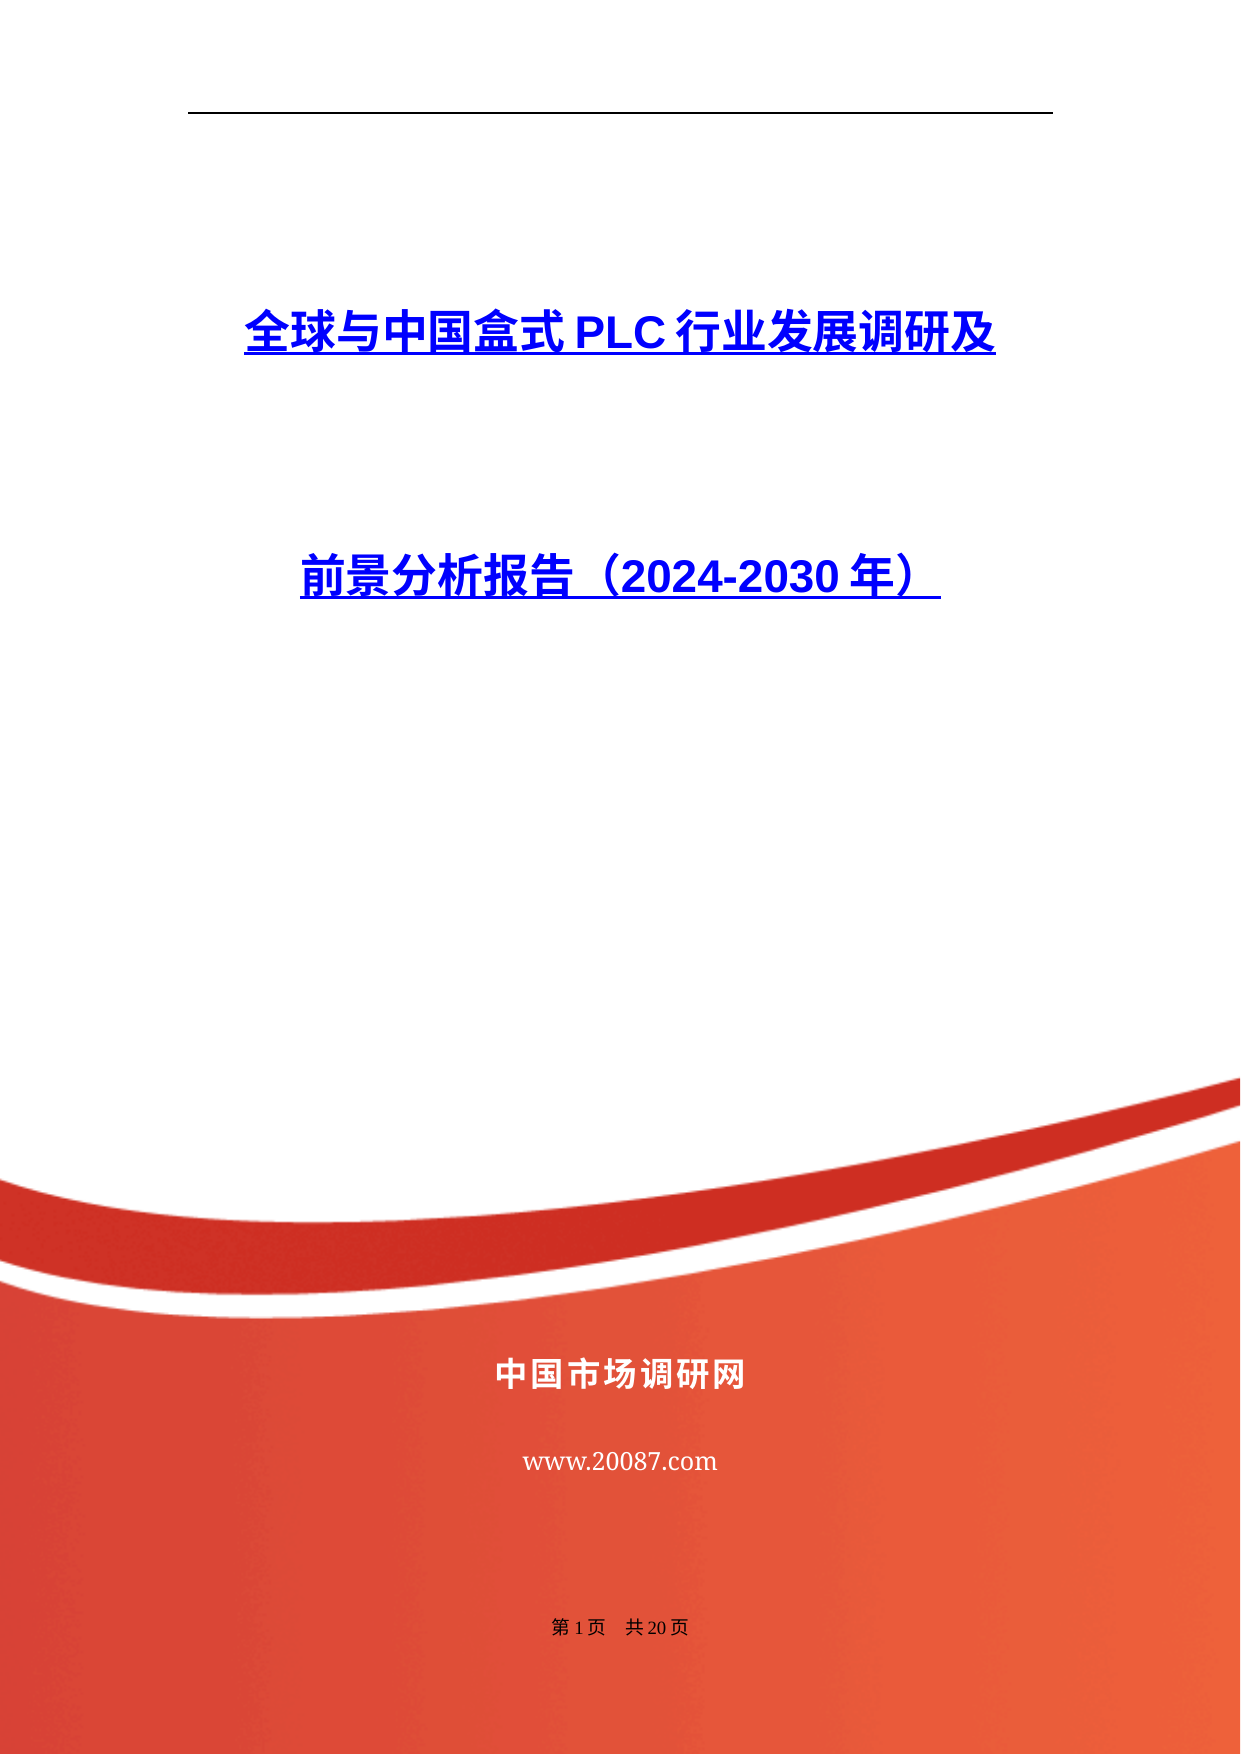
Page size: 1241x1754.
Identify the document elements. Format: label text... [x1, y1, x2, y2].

picture [0, 1006, 1241, 1754]
subtitle 中国市场调研网 [187, 1339, 1053, 1404]
table_header 全球与中国盒式PLC行业发展调研及前景分析报告（2024-2030年） [188, 207, 1053, 773]
text www.20087.com [187, 1428, 1053, 1493]
